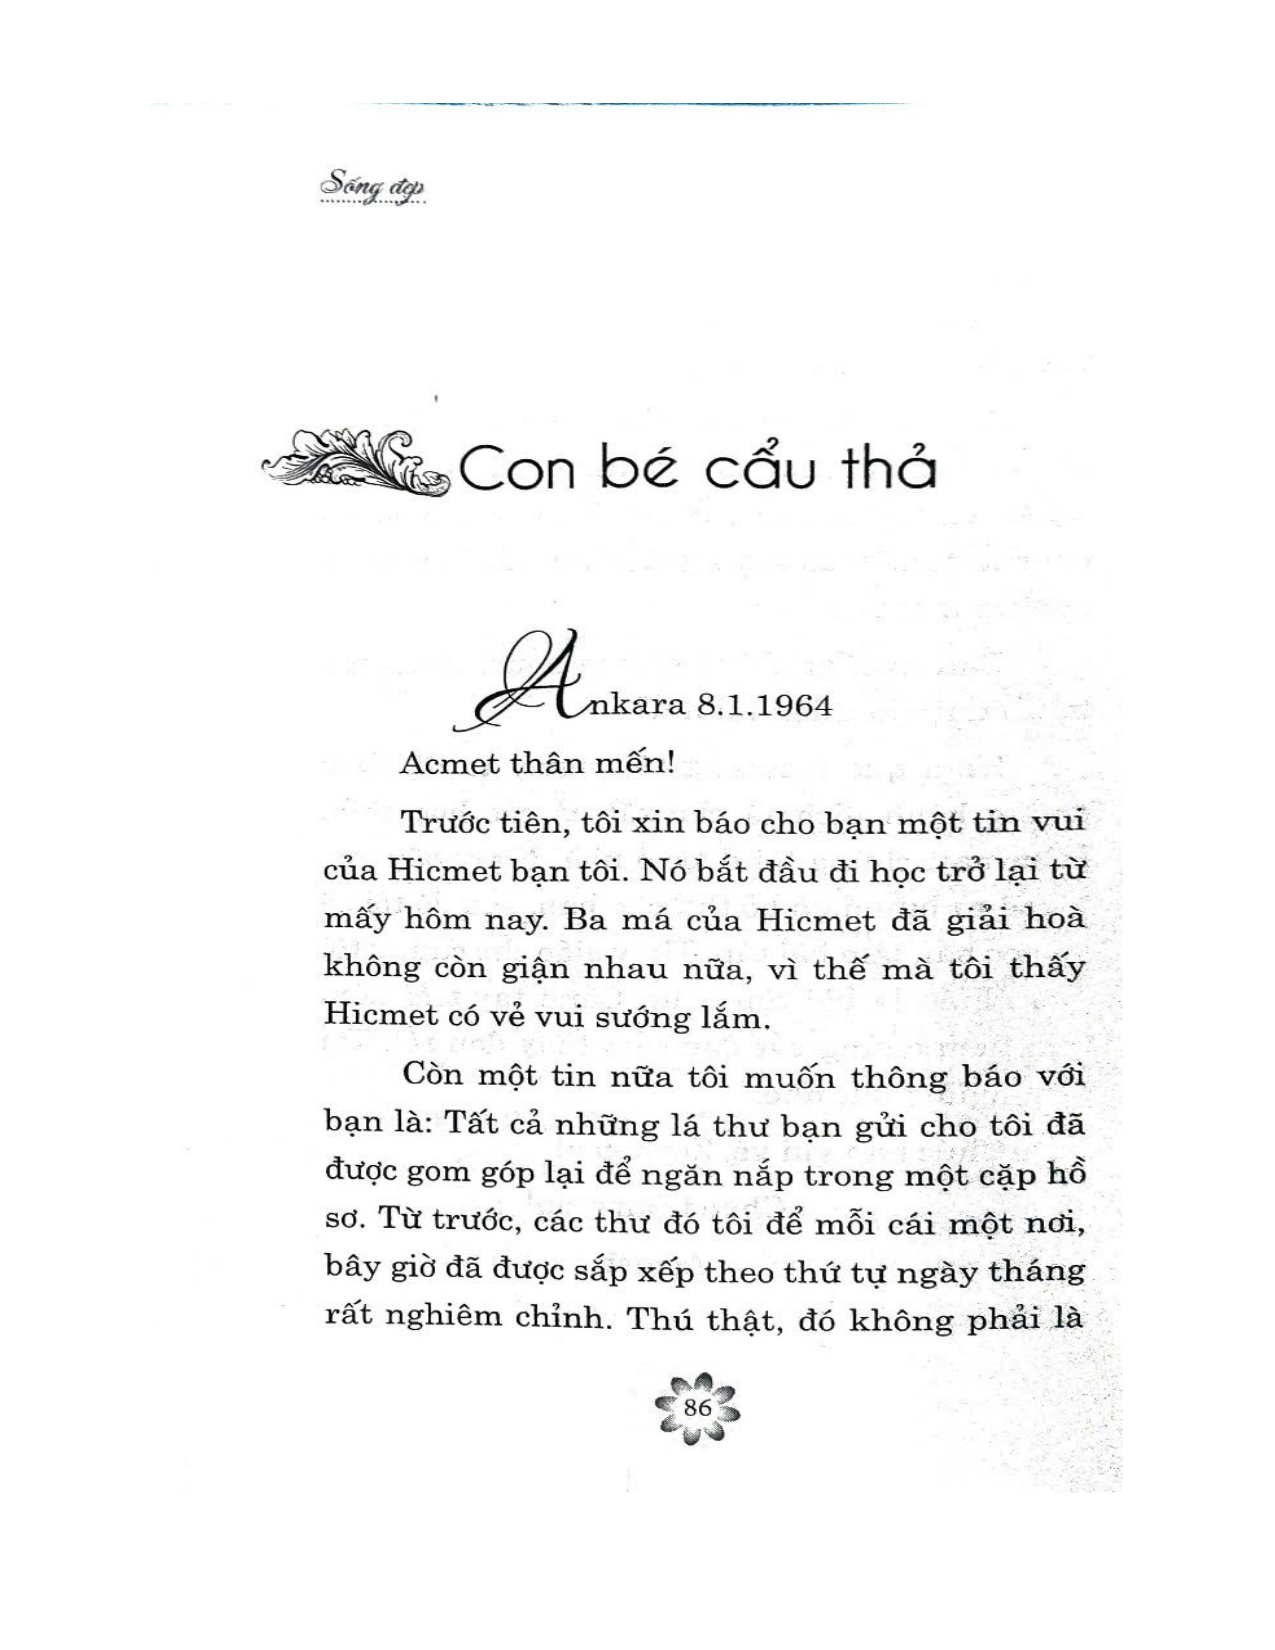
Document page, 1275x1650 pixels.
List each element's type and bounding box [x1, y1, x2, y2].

picture [150, 103, 1123, 1493]
